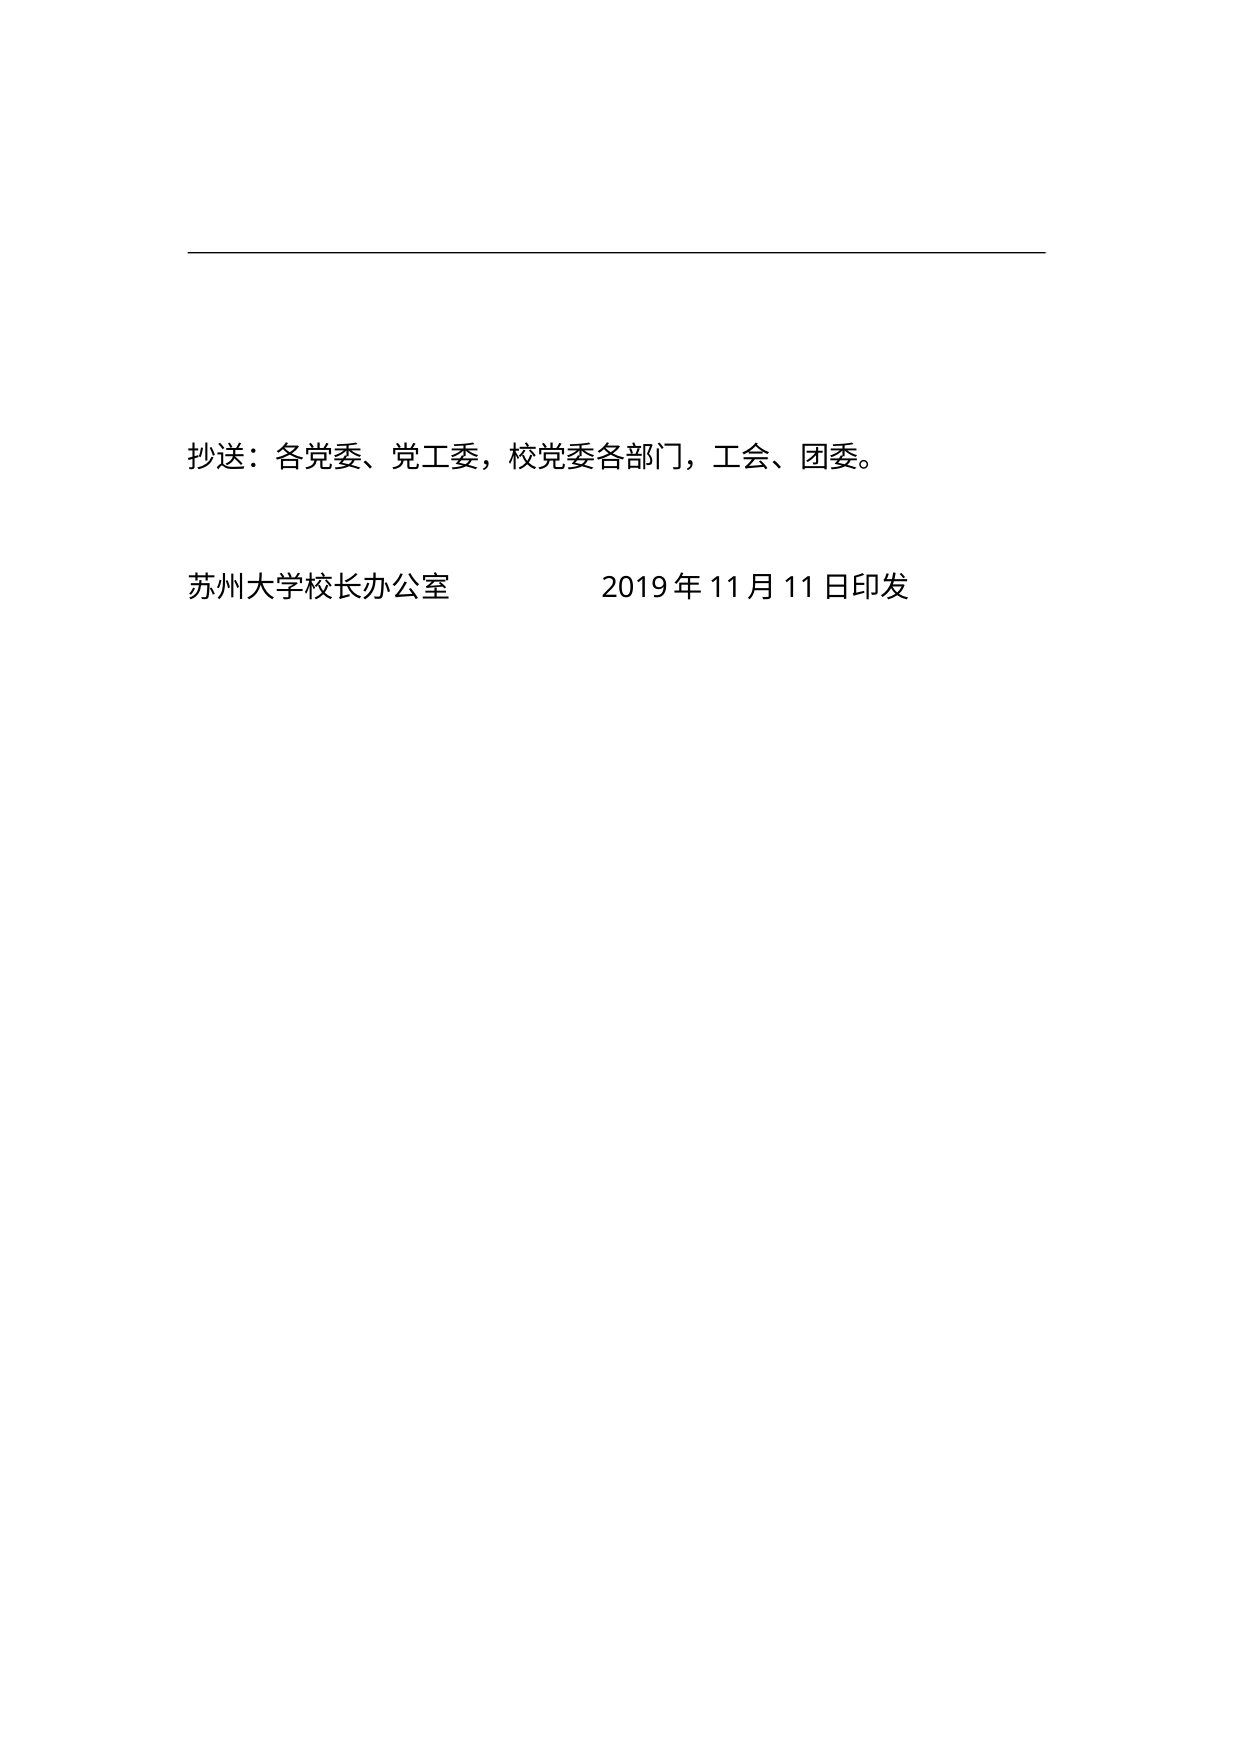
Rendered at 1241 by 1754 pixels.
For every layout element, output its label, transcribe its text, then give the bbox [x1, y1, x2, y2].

picture [187, 252, 1053, 256]
text 抄送：各党委、党工委，校党委各部门，工会、团委。 [187, 357, 1053, 487]
text 苏州大学校长办公室 2019年11月11日印发 [187, 487, 1053, 617]
